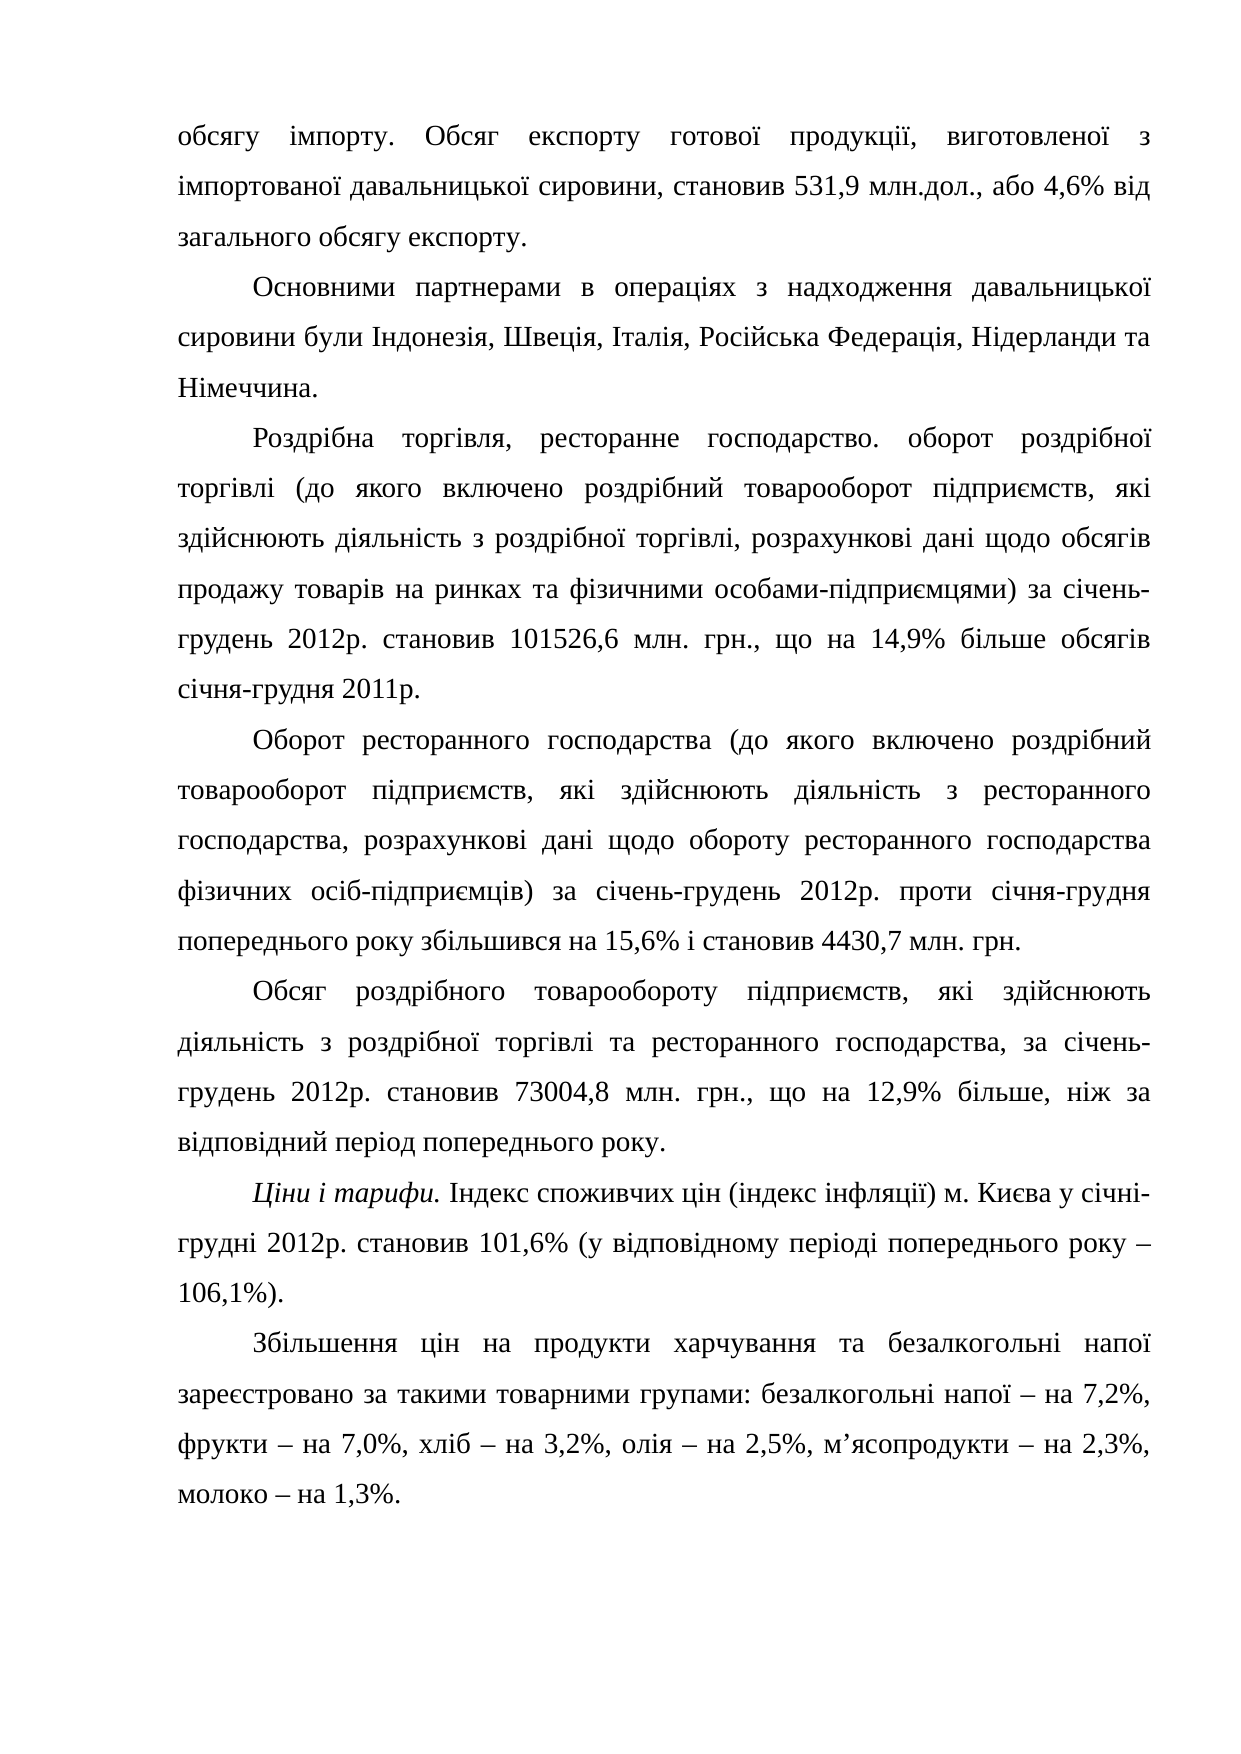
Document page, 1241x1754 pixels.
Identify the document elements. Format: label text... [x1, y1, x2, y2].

text Основними партнерами в операціях з надходження давальницької сировини були Індонезія, Швеція, Італія, Російська Федерація, Нідерланди та Німеччина. [177, 269, 1152, 403]
text Оборот ресторанного господарства (до якого включено роздрібний товарооборот підприємств, які здійснюють діяльність з ресторанного господарства, розрахункові дані щодо обороту ресторанного господарства фізичних осіб-підприємців) за січень-грудень 2012р. проти січня-грудня попереднього року збільшився на 15,6% і становив 4430,7 млн. грн. [177, 722, 1152, 957]
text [177, 118, 1152, 252]
text Ціни і тарифи. Індекс споживчих цін (індекс інфляції) м. Києва у січні-грудні 2012р. становив 101,6% (у відповідному періоді попереднього року – 106,1%). [177, 1175, 1152, 1309]
text Обсяг роздрібного товарообороту підприємств, які здійснюють діяльність з роздрібної торгівлі та ресторанного господарства, за січень-грудень 2012р. становив 73004,8 млн. грн., що на 12,9% більше, ніж за відповідний період попереднього року. [177, 973, 1152, 1158]
text Збільшення цін на продукти харчування та безалкогольні напої зареєстровано за такими товарними групами: безалкогольні напої – на 7,2%, фрукти – на 7,0%, хліб – на 3,2%, олія – на 2,5%, м’ясопродукти – на 2,3%, молоко – на 1,3%. [177, 1326, 1152, 1510]
title Роздрібна торгівля, ресторанне господарство. оборот роздрібної торгівлі (до якого включено роздрібний товарооборот підприємств, які здійснюють діяльність з роздрібної торгівлі, розрахункові дані щодо обсягів продажу товарів на ринках та фізичними особами-підприємцями) за січень-грудень 2012р. становив 101526,6 млн. грн., що на 14,9% більше обсягів січня-грудня 2011р. [177, 420, 1152, 705]
